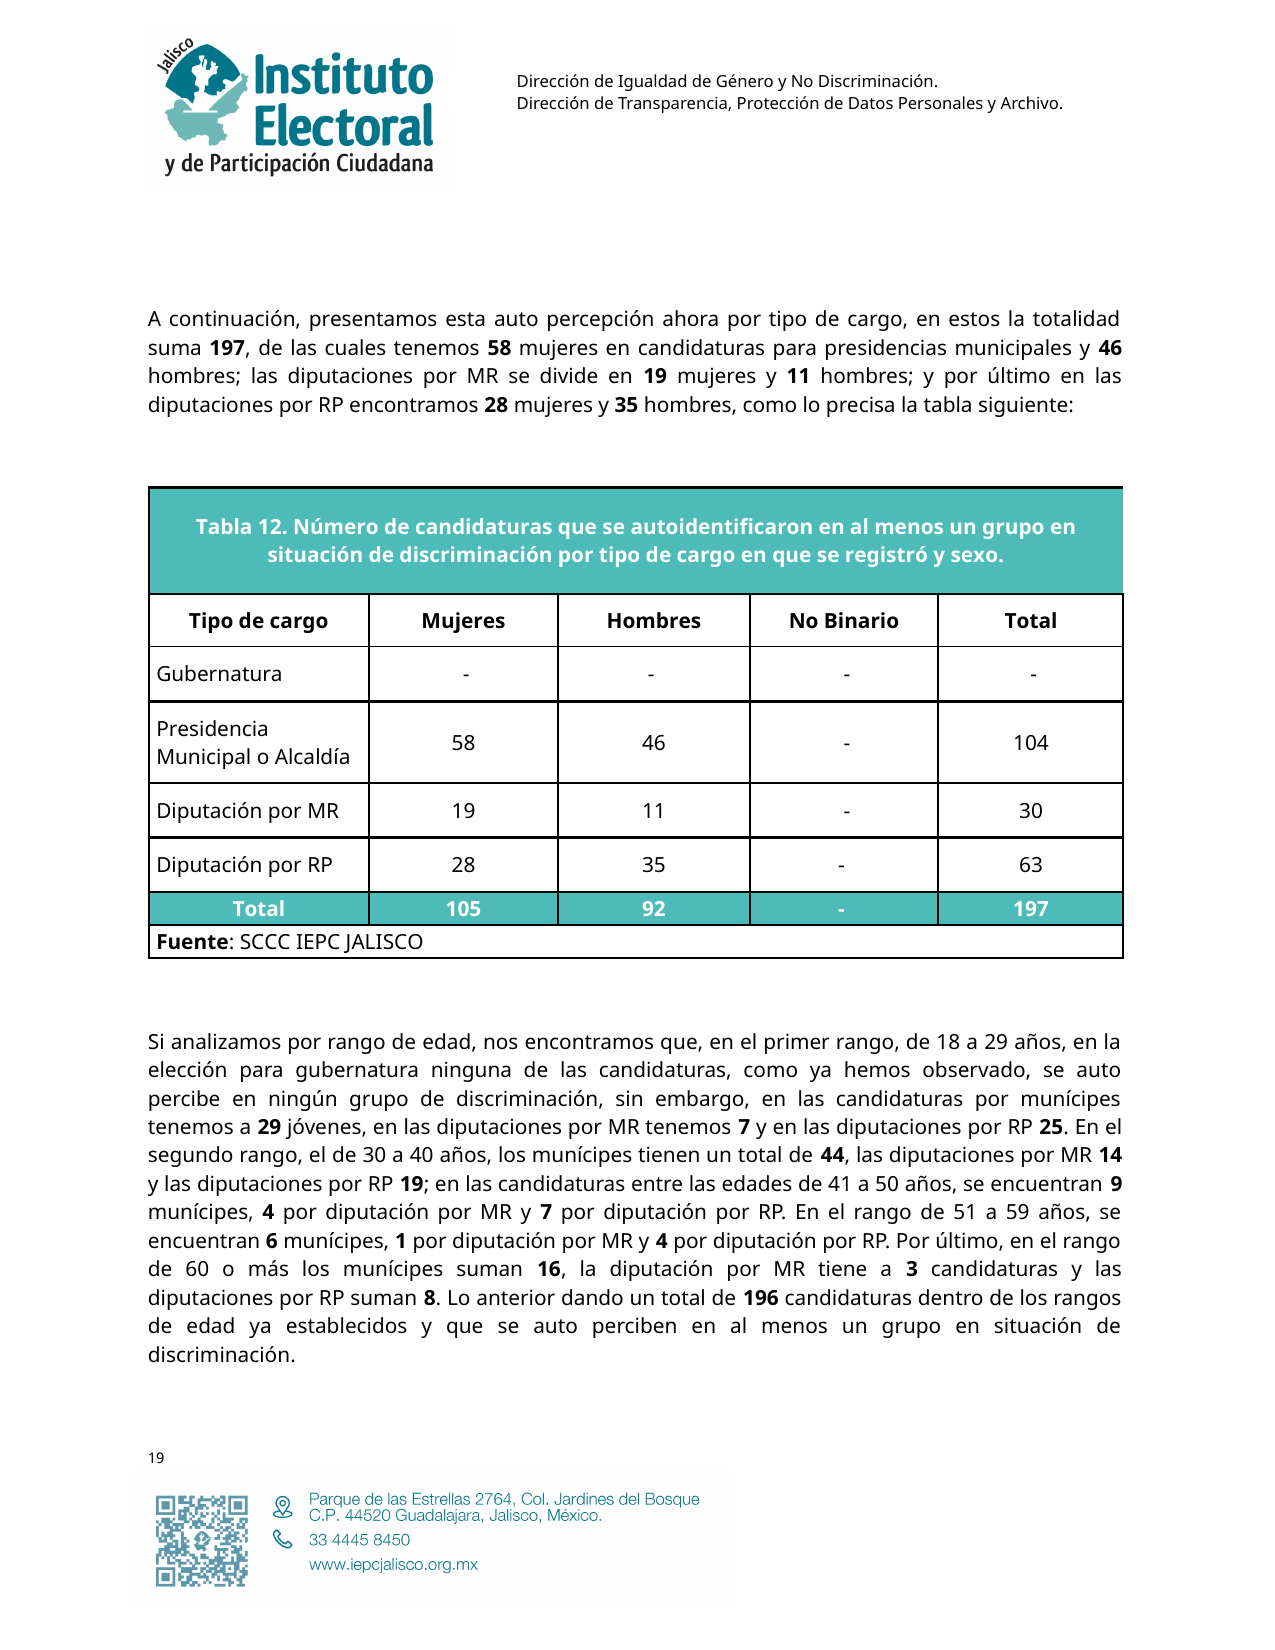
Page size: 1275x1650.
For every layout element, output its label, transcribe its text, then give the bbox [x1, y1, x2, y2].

picture [132, 1468, 732, 1610]
table_cell Hombres [559, 595, 749, 646]
table_cell 58 [370, 703, 557, 782]
table_cell Fuente: SCCC IEPC JALISCO [150, 926, 1122, 957]
table_cell - [939, 647, 1122, 700]
table_cell 197 [939, 893, 1122, 924]
table_cell 19 [370, 784, 557, 836]
table_cell - [751, 839, 937, 891]
table_cell 28 [370, 839, 557, 891]
table_cell 46 [559, 703, 749, 782]
table_cell - [370, 647, 557, 700]
text Si analizamos por rango de edad, nos encontramos que, en el primer rango, de 18 a 29 años, en la elección para gubernatura ninguna de las candidaturas, como ya hemos observado, se auto percibe en ningún grupo de discriminación, sin embargo, en las candidaturas por munícipes tenemos a 29 jóvenes, en las diputaciones por MR tenemos 7 y en las diputaciones por RP 25. En el segundo rango, el de 30 a 40 años, los munícipes tienen un total de 44, las diputaciones por MR 14 y las diputaciones por RP 19; en las candidaturas entre las edades de 41 a 50 años, se encuentran 9 munícipes, 4 por diputación por MR y 7 por diputación por RP. En el rango de 51 a 59 años, se encuentran 6 munícipes, 1 por diputación por MR y 4 por diputación por RP. Por último, en el rango de 60 o más los munícipes suman 16, la diputación por MR tiene a 3 candidaturas y las diputaciones por RP suman 8. Lo anterior dando un total de 196 candidaturas dentro de los rangos de edad ya establecidos y que se auto perciben en al menos un grupo en situación de discriminación. [148, 1027, 1122, 1368]
table_cell 105 [370, 893, 557, 924]
table_cell - [751, 703, 937, 782]
table_cell Total [939, 595, 1122, 646]
table_cell 11 [559, 784, 749, 836]
table_cell 63 [939, 839, 1122, 891]
picture [147, 27, 455, 192]
table_cell - [751, 893, 937, 924]
table_cell - [559, 647, 749, 700]
table_cell Gubernatura [150, 647, 368, 700]
table_cell 104 [939, 703, 1122, 782]
table_cell - [751, 647, 937, 700]
table_cell Tipo de cargo [150, 595, 368, 646]
table_cell Diputación por MR [150, 784, 368, 836]
table_cell 30 [939, 784, 1122, 836]
table_cell Mujeres [370, 595, 557, 646]
table_cell Total [150, 893, 368, 924]
table_cell Presidencia Municipal o Alcaldía [150, 703, 368, 782]
table_cell 35 [559, 839, 749, 891]
table_cell Diputación por RP [150, 839, 368, 891]
text A continuación, presentamos esta auto percepción ahora por tipo de cargo, en estos la totalidad suma 197, de las cuales tenemos 58 mujeres en candidaturas para presidencias municipales y 46 hombres; las diputaciones por MR se divide en 19 mujeres y 11 hombres; y por último en las diputaciones por RP encontramos 28 mujeres y 35 hombres, como lo precisa la tabla siguiente: [148, 304, 1122, 418]
table_cell No Binario [751, 595, 937, 646]
table_cell 92 [559, 893, 749, 924]
table_header Tabla 12. Número de candidaturas que se autoidentificaron en al menos un grupo en situación de discriminación por tipo de cargo en que se registró y sexo. [150, 489, 1123, 593]
table_cell - [751, 784, 937, 836]
